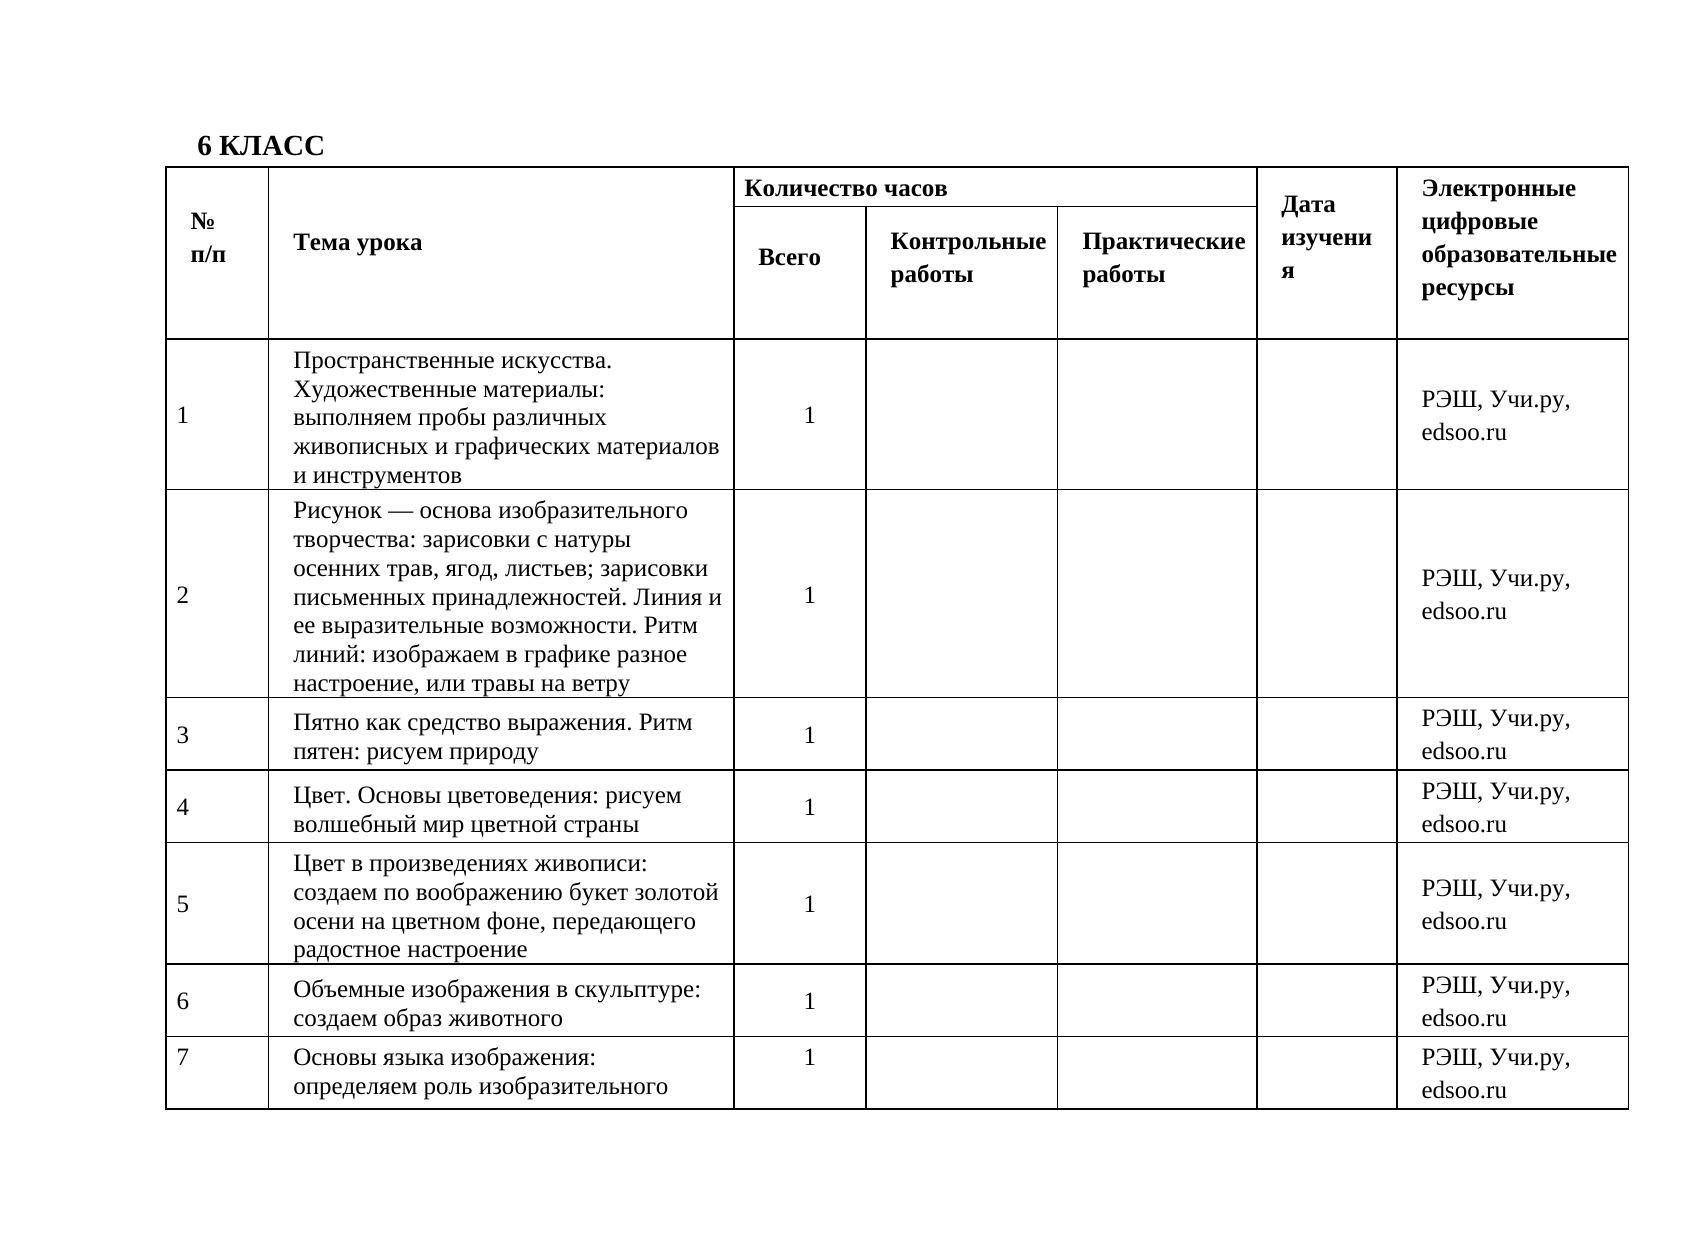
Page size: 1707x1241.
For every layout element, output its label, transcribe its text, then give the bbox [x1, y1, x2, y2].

table_header Количество часов [735, 168, 1256, 206]
table_cell Контрольные работы [867, 207, 1057, 338]
table_cell [1058, 490, 1256, 697]
table_cell 1 [735, 698, 865, 769]
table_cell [269, 1037, 733, 1108]
table_cell Пятно как средство выражения. Ритм пятен: рисуем природу [269, 698, 733, 769]
table_cell 1 [735, 1037, 865, 1108]
table_header Тема урока [269, 168, 733, 338]
table_cell [1058, 1037, 1256, 1108]
table_cell 1 [735, 490, 865, 697]
table_cell 3 [167, 698, 268, 769]
table_cell 1 [735, 771, 865, 841]
table_cell РЭШ, Учи.ру, edsoo.ru [1398, 698, 1628, 769]
table_cell 1 [167, 340, 268, 489]
table_cell Цвет. Основы цветоведения: рисуем волшебный мир цветной страны [269, 771, 733, 841]
text 6 КЛАСС [190, 128, 1618, 161]
table_header Электронные цифровые образовательные ресурсы [1398, 168, 1628, 338]
table_cell 2 [167, 490, 268, 697]
table_cell Объемные изображения в скульптуре: создаем образ животного [269, 965, 733, 1036]
table_cell [867, 340, 1057, 489]
table_header Дата изучения [1258, 168, 1396, 338]
table_cell [1258, 1037, 1396, 1108]
table_cell [867, 1037, 1057, 1108]
table_cell [1258, 698, 1396, 769]
table_cell РЭШ, Учи.ру, edsoo.ru [1398, 843, 1628, 963]
table_cell [867, 843, 1057, 963]
table_cell Рисунок — основа изобразительного творчества: зарисовки с натуры осенних трав, ягод, листьев; зарисовки письменных принадлежностей. Линия и ее выразительные возможности. Ритм линий: изображаем в графике разное настроение, или травы на ветру [269, 490, 733, 697]
table_cell [867, 490, 1057, 697]
table_cell [1058, 771, 1256, 841]
table_cell [1058, 340, 1256, 489]
table_cell [1058, 698, 1256, 769]
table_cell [1398, 1037, 1628, 1108]
table_cell Цвет в произведениях живописи: создаем по воображению букет золотой осени на цветном фоне, передающего радостное настроение [269, 843, 733, 963]
table_cell Пространственные искусства. Художественные материалы: выполняем пробы различных живописных и графических материалов и инструментов [269, 340, 733, 489]
table_cell [1258, 340, 1396, 489]
table_cell 7 [167, 1037, 268, 1108]
table_cell 1 [735, 340, 865, 489]
table_cell [1258, 843, 1396, 963]
table_cell [1058, 965, 1256, 1036]
table_cell 1 [735, 965, 865, 1036]
table_header № п/п [167, 168, 268, 338]
table_cell Практические работы [1058, 207, 1256, 338]
table_cell [867, 771, 1057, 841]
table_cell 5 [167, 843, 268, 963]
table_cell РЭШ, Учи.ру, edsoo.ru [1398, 340, 1628, 489]
table_cell 6 [167, 965, 268, 1036]
table_cell РЭШ, Учи.ру, edsoo.ru [1398, 771, 1628, 841]
table_cell [1258, 490, 1396, 697]
table_cell [1058, 843, 1256, 963]
table_cell [1258, 771, 1396, 841]
table_cell [867, 698, 1057, 769]
table_cell РЭШ, Учи.ру, edsoo.ru [1398, 965, 1628, 1036]
table_cell Всего [735, 207, 865, 338]
table_cell [867, 965, 1057, 1036]
table_cell 4 [167, 771, 268, 841]
table_cell РЭШ, Учи.ру, edsoo.ru [1398, 490, 1628, 697]
table_cell 1 [735, 843, 865, 963]
table_cell [1258, 965, 1396, 1036]
